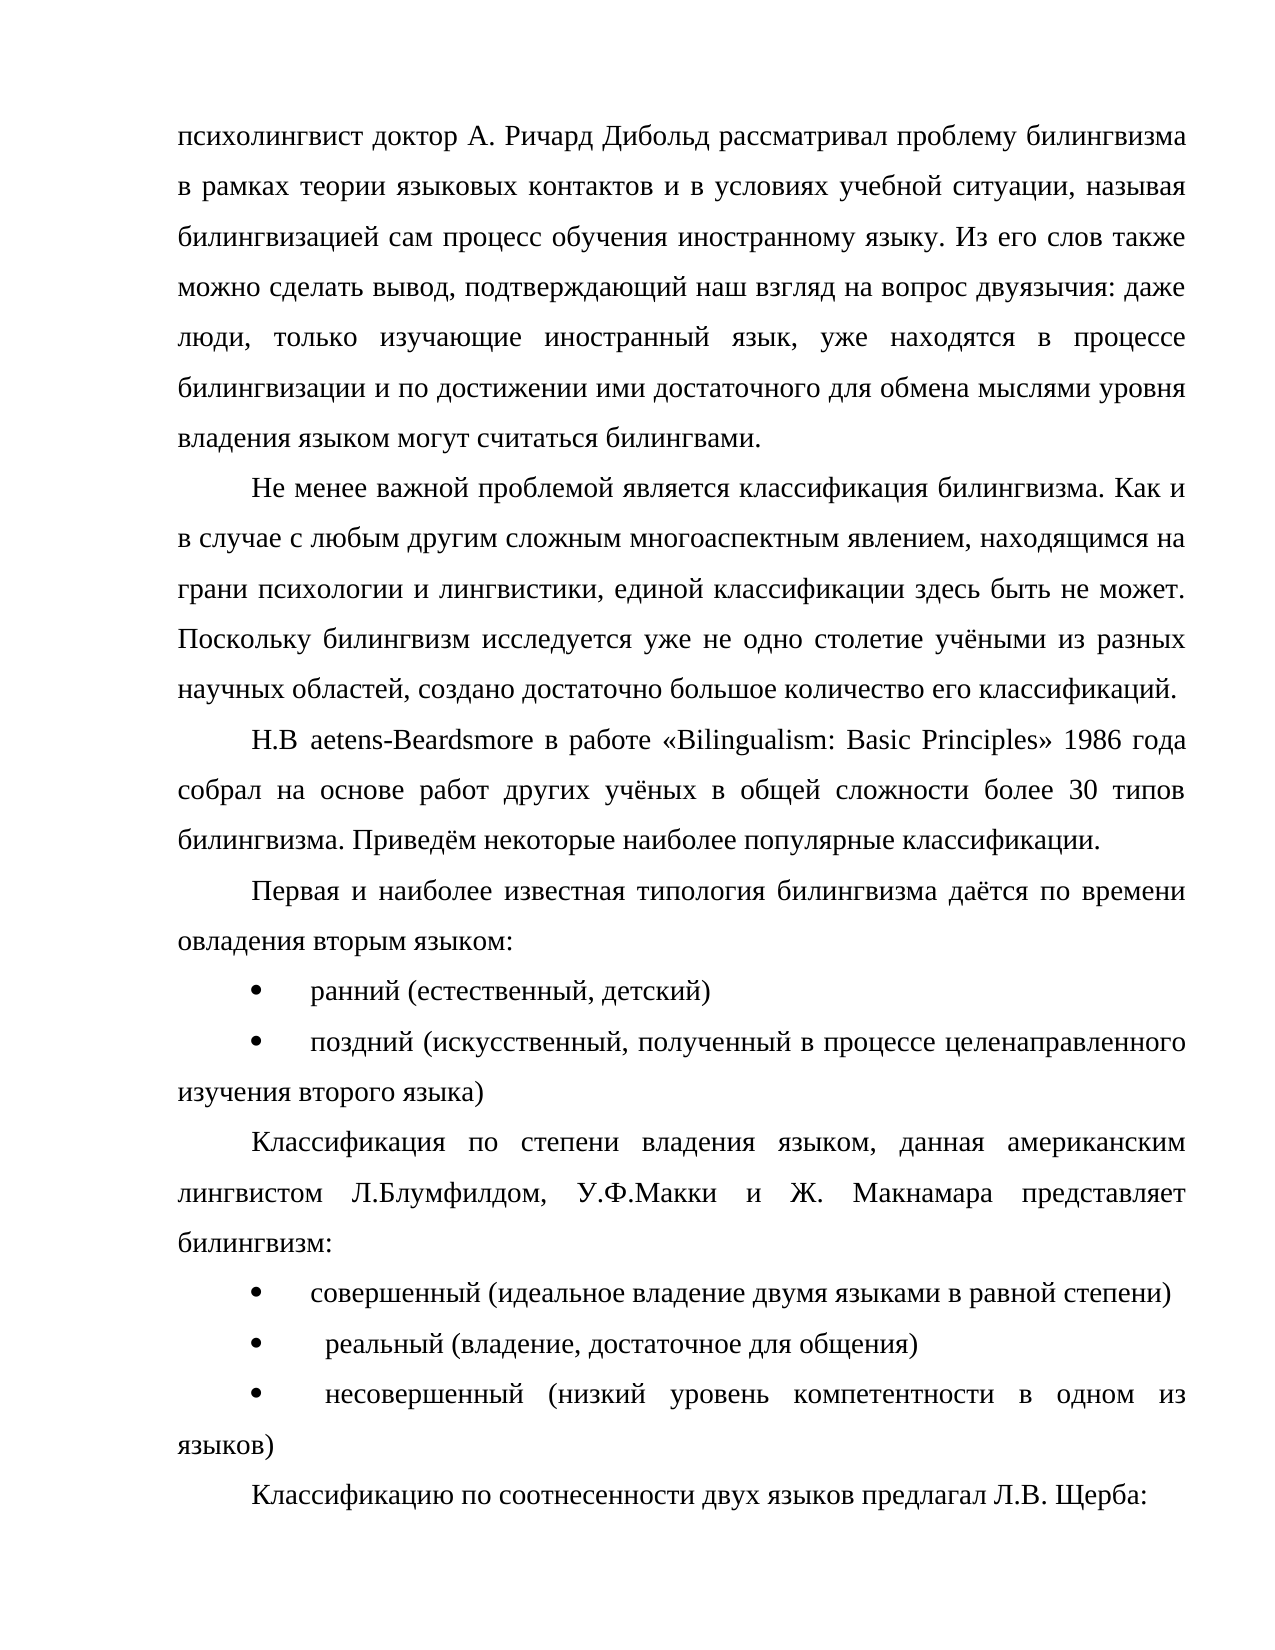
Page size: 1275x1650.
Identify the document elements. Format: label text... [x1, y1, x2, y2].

text  несовершенный (низкий уровень компетентности в одном из языков) [177, 1376, 1187, 1460]
text Классификация по степени владения языком, данная американским лингвистом Л.Блумфилдом, У.Ф.Макки и Ж. Макнамара представляет билингвизм: [177, 1124, 1187, 1259]
text  реальный (владение, достаточное для общения) [177, 1326, 1187, 1359]
text Не менее важной проблемой является классификация билингвизма. Как и в случае с любым другим сложным многоаспектным явлением, находящимся на грани психологии и лингвистики, единой классификации здесь быть не может. Поскольку билингвизм исследуется уже не одно столетие учёными из разных научных областей, создано достаточно большое количество его классификаций. [177, 470, 1187, 705]
text H.B aetens-Beardsmore в работе «Bilingualism: Basic Principles» 1986 года собрал на основе работ других учёных в общей сложности более 30 типов билингвизма. Приведём некоторые наиболее популярные классификации. [177, 722, 1187, 856]
text  совершенный (идеальное владение двумя языками в равной степени) [177, 1276, 1187, 1309]
text  поздний (искусственный, полученный в процессе целенаправленного изучения второго языка) [177, 1024, 1187, 1108]
text Первая и наиболее известная типология билингвизма даётся по времени овладения вторым языком: [177, 873, 1187, 957]
text  ранний (естественный, детский) [177, 973, 1187, 1007]
text Классификацию по соотнесенности двух языков предлагал Л.В. Щерба: [177, 1477, 1187, 1511]
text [177, 118, 1187, 453]
